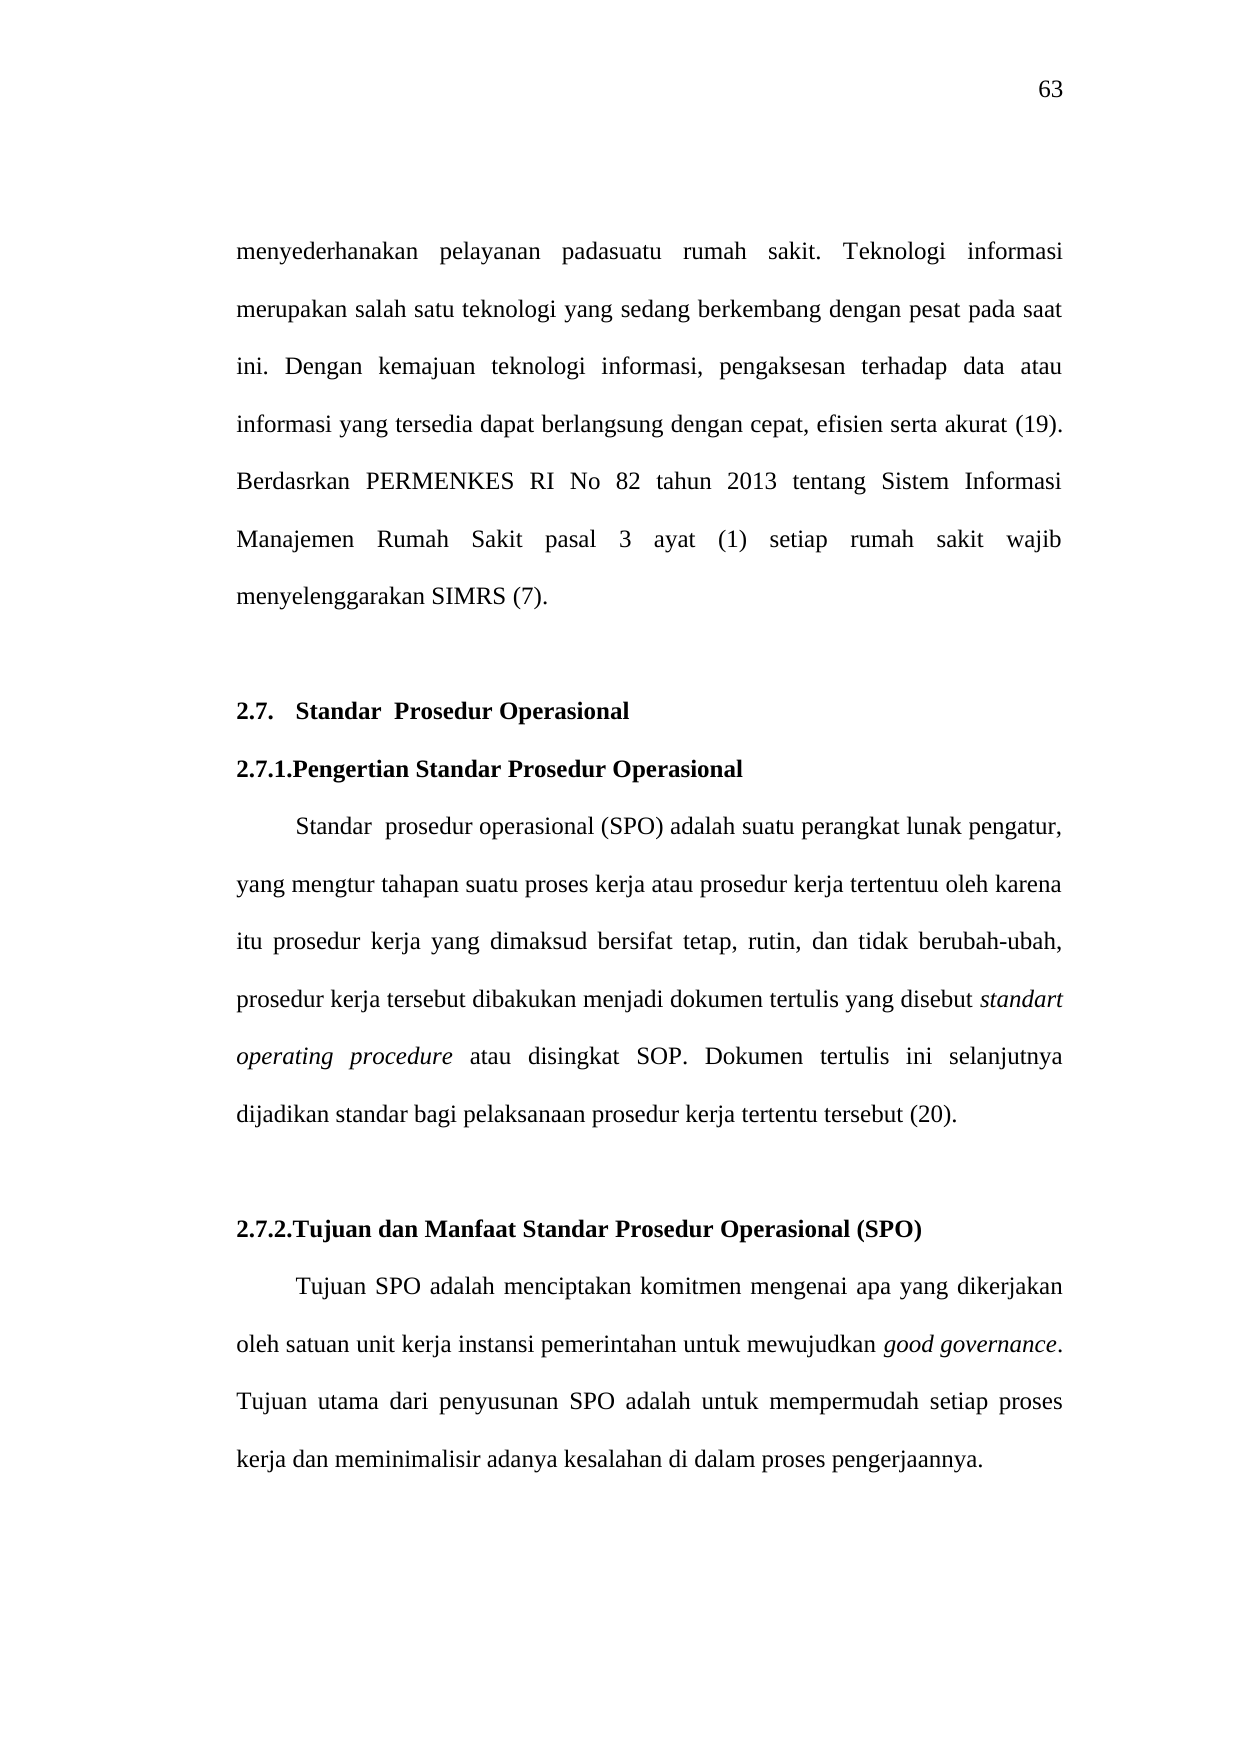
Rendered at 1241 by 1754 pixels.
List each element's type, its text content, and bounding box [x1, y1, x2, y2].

text Standar prosedur operasional (SPO) adalah suatu perangkat lunak pengatur, yang mengtur tahapan suatu proses kerja atau prosedur kerja tertentuu oleh karena itu prosedur kerja yang dimaksud bersifat tetap, rutin, dan tidak berubah-ubah, prosedur kerja tersebut dibakukan menjadi dokumen tertulis yang disebut standart operating procedure atau disingkat SOP. Dokumen tertulis ini selanjutnya dijadikan standar bagi pelaksanaan prosedur kerja tertentu tersebut (20). [236, 811, 1063, 1127]
text 2.7. Standar Prosedur Operasional [236, 696, 1063, 725]
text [236, 236, 1063, 610]
list Tujuan SPO adalah menciptakan komitmen mengenai apa yang dikerjakan oleh satuan unit kerja instansi pemerintahan untuk mewujudkan good governance. Tujuan utama dari penyusunan SPO adalah untuk mempermudah setiap proses kerja dan meminimalisir adanya kesalahan di dalam proses pengerjaannya. [236, 1271, 1063, 1472]
list 2.7.2.Tujuan dan Manfaat Standar Prosedur Operasional (SPO) [236, 1214, 1063, 1242]
text 2.7.1.Pengertian Standar Prosedur Operasional [236, 754, 1063, 782]
